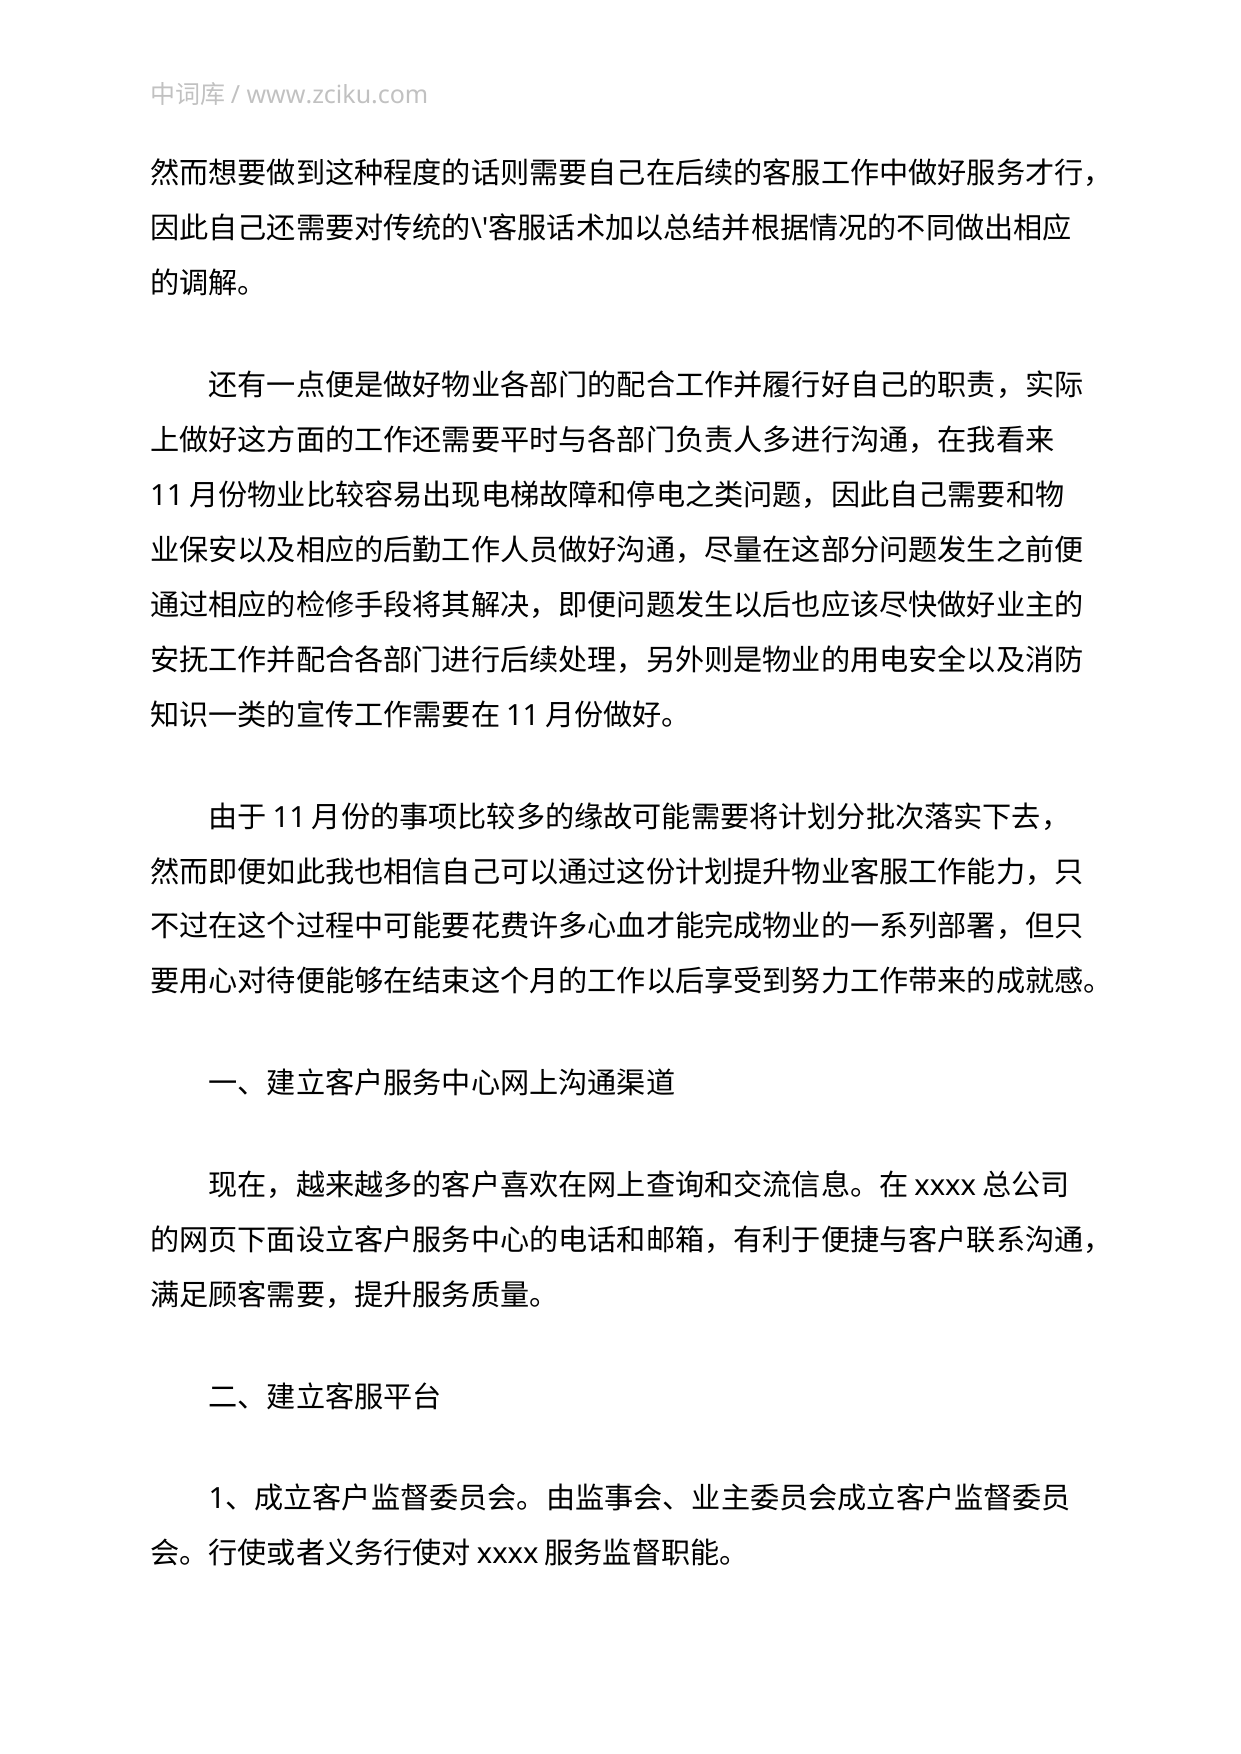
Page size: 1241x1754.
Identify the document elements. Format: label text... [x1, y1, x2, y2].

text 还有一点便是做好物业各部门的配合工作并履行好自己的职责，实际上做好这方面的工作还需要平时与各部门负责人多进行沟通，在我看来11月份物业比较容易出现电梯故障和停电之类问题，因此自己需要和物业保安以及相应的后勤工作人员做好沟通，尽量在这部分问题发生之前便通过相应的检修手段将其解决，即便问题发生以后也应该尽快做好业主的安抚工作并配合各部门进行后续处理，另外则是物业的用电安全以及消防知识一类的宣传工作需要在11月份做好。 [150, 362, 1090, 733]
text 1、成立客户监督委员会。由监事会、业主委员会成立客户监督委员会。行使或者义务行使对xxxx服务监督职能。 [150, 1475, 1090, 1572]
text 由于11月份的事项比较多的缘故可能需要将计划分批次落实下去，然而即便如此我也相信自己可以通过这份计划提升物业客服工作能力，只不过在这个过程中可能要花费许多心血才能完成物业的一系列部署，但只要用心对待便能够在结束这个月的工作以后享受到努力工作带来的成就感。 [150, 793, 1090, 1000]
text 现在，越来越多的客户喜欢在网上查询和交流信息。在xxxx总公司的网页下面设立客户服务中心的电话和邮箱，有利于便捷与客户联系沟通，满足顾客需要，提升服务质量。 [150, 1161, 1090, 1314]
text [150, 150, 1090, 302]
text 二、建立客服平台 [150, 1373, 1090, 1415]
text 一、建立客户服务中心网上沟通渠道 [150, 1060, 1090, 1102]
